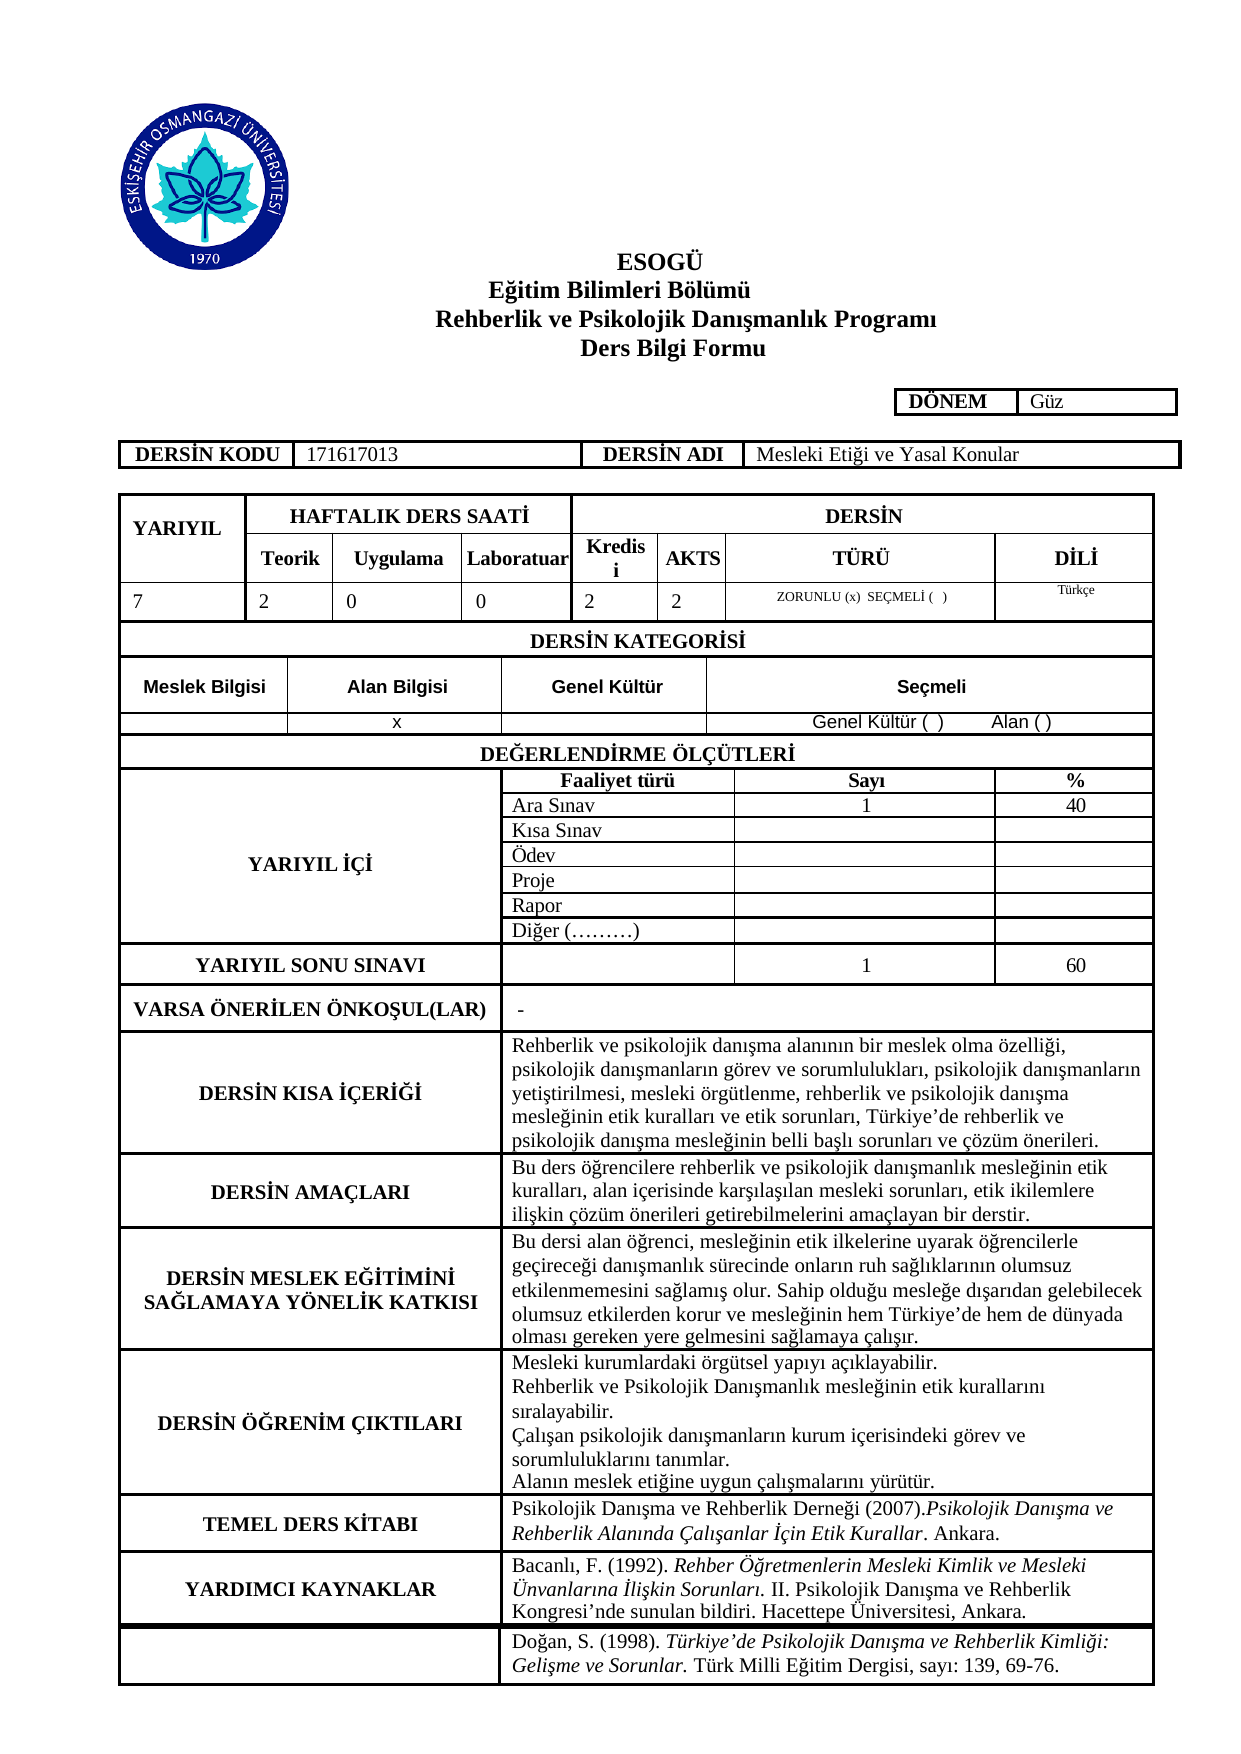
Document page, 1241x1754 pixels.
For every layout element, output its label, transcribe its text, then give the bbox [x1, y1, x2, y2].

table_cell DİLİ [996, 534, 1152, 582]
table_cell Bu dersi alan öğrenci, mesleğinin etik ilkelerine uyarak öğrencilerle geçireceği danışmanlık sürecinde onların ruh sağlıklarının olumsuz etkilenmemesini sağlamış olur. Sahip olduğu mesleğe dışarıdan gelebilecek olumsuz etkilerden korur ve mesleğinin hem Türkiye’de hem de dünyada olması gereken yere gelmesini sağlamaya çalışır. [503, 1229, 1152, 1348]
table_cell Proje [503, 867, 734, 892]
table_cell Faaliyet türü [503, 770, 734, 792]
table_header Güz [1019, 391, 1175, 413]
table_cell 7 [121, 583, 244, 620]
table_cell 1 [735, 794, 994, 816]
table_cell 2 [658, 583, 725, 620]
table_cell TEMEL DERS KİTABI [121, 1496, 500, 1549]
table_cell [502, 714, 706, 733]
table_cell 1 [735, 945, 994, 983]
table_cell 60 [996, 945, 1152, 983]
table_cell [735, 818, 994, 841]
table_cell Türkçe [996, 583, 1152, 620]
subtitle ESOGÜ [126, 247, 1194, 276]
table_cell Ara Sınav [503, 794, 734, 816]
table_cell DEĞERLENDİRME ÖLÇÜTLERİ [121, 736, 1152, 767]
table_cell [503, 945, 734, 983]
table_cell 2 [573, 583, 657, 620]
text Eğitim Bilimleri Bölümü [488, 276, 1194, 304]
table_cell AKTS [658, 534, 725, 582]
table_header HAFTALIK DERS SAATİ [247, 496, 570, 533]
table_header YARIYIL [121, 496, 244, 582]
table_cell ZORUNLU (x) SEÇMELİ ( ) [726, 583, 994, 620]
table_cell Ödev [503, 843, 734, 866]
table_cell [735, 919, 994, 942]
table_header [121, 1629, 498, 1683]
table_cell Psikolojik Danışma ve Rehberlik Derneği (2007).Psikolojik Danışma ve Rehberlik Alanında Çalışanlar İçin Etik Kurallar. Ankara. [503, 1496, 1152, 1549]
table_cell x [288, 714, 501, 733]
table_cell YARIYIL İÇİ [121, 770, 500, 942]
table_header Doğan, S. (1998). Türkiye’de Psikolojik Danışma ve Rehberlik Kimliği: Gelişme ve Sorunlar. Türk Milli Eğitim Dergisi, sayı: 139, 69-76. [501, 1629, 1152, 1683]
table_cell Mesleki kurumlardaki örgütsel yapıyı açıklayabilir. Rehberlik ve Psikolojik Danışmanlık mesleğinin etik kurallarını sıralayabilir. Çalışan psikolojik danışmanların kurum içerisindeki görev ve sorumluluklarını tanımlar. Alanın meslek etiğine uygun çalışmalarını yürütür. [503, 1351, 1152, 1493]
table_cell Alan Bilgisi [288, 658, 501, 712]
table_cell 40 [996, 794, 1152, 816]
table_cell Rehberlik ve psikolojik danışma alanının bir meslek olma özelliği, psikolojik danışmanların görev ve sorumlulukları, psikolojik danışmanların yetiştirilmesi, mesleki örgütlenme, rehberlik ve psikolojik danışma mesleğinin etik kuralları ve etik sorunları, Türkiye’de rehberlik ve psikolojik danışma mesleğinin belli başlı sorunları ve çözüm önerileri. [503, 1033, 1152, 1152]
table_cell TÜRÜ [726, 534, 994, 582]
table_cell DERSİN MESLEK EĞİTİMİNİ SAĞLAMAYA YÖNELİK KATKISI [121, 1229, 500, 1348]
text Rehberlik ve Psikolojik Danışmanlık Programı Ders Bilgi Formu [435, 304, 979, 362]
table_header DERSİN [573, 496, 1152, 533]
table_cell Sayı [735, 770, 994, 792]
table_cell [735, 867, 994, 892]
picture [120, 103, 289, 270]
table_cell [121, 714, 287, 733]
table_cell Diğer (………) [503, 919, 734, 942]
table_cell [996, 843, 1152, 866]
table_cell % [996, 770, 1152, 792]
table_cell DERSİN AMAÇLARI [121, 1155, 500, 1226]
table_cell [735, 843, 994, 866]
table_header DERSİN KODU [121, 443, 292, 466]
table_cell DERSİN KISA İÇERİĞİ [121, 1033, 500, 1152]
table_cell [996, 894, 1152, 916]
table_cell 0 [462, 583, 570, 620]
table_header DÖNEM [897, 391, 1016, 413]
table_cell Uygulama [333, 534, 461, 582]
table_cell YARIYIL SONU SINAVI [121, 945, 500, 983]
table_header Mesleki Etiği ve Yasal Konular [745, 443, 1178, 466]
table_cell [996, 867, 1152, 892]
table_cell [735, 894, 994, 916]
table_cell Genel Kültür ( ) Alan ( ) [707, 714, 1152, 733]
table_cell Seçmeli [707, 658, 1152, 712]
table_cell Kısa Sınav [503, 818, 734, 841]
table_header 171617013 [295, 443, 580, 466]
table_cell DERSİN KATEGORİSİ [121, 623, 1152, 655]
table_cell Laboratuar [462, 534, 570, 582]
table_cell Genel Kültür [502, 658, 706, 712]
table_cell Teorik [247, 534, 332, 582]
table_cell Rapor [503, 894, 734, 916]
table_header DERSİN ADI [583, 443, 742, 466]
table_cell YARDIMCI KAYNAKLAR [121, 1553, 500, 1623]
table_cell [996, 919, 1152, 942]
table_cell 0 [333, 583, 461, 620]
table_cell Meslek Bilgisi [121, 658, 287, 712]
table_cell Bacanlı, F. (1992). Rehber Öğretmenlerin Mesleki Kimlik ve Mesleki Ünvanlarına İlişkin Sorunları. II. Psikolojik Danışma ve Rehberlik Kongresi’nde sunulan bildiri. Hacettepe Üniversitesi, Ankara. [503, 1553, 1152, 1623]
table_cell - [503, 986, 1152, 1029]
table_cell Kredis i [573, 534, 657, 582]
table_cell VARSA ÖNERİLEN ÖNKOŞUL(LAR) [121, 986, 500, 1029]
table_cell [996, 818, 1152, 841]
table_cell 2 [247, 583, 332, 620]
table_cell Bu ders öğrencilere rehberlik ve psikolojik danışmanlık mesleğinin etik kuralları, alan içerisinde karşılaşılan mesleki sorunları, etik ikilemlere ilişkin çözüm önerileri getirebilmelerini amaçlayan bir derstir. [503, 1155, 1152, 1226]
table_cell DERSİN ÖĞRENİM ÇIKTILARI [121, 1351, 500, 1493]
